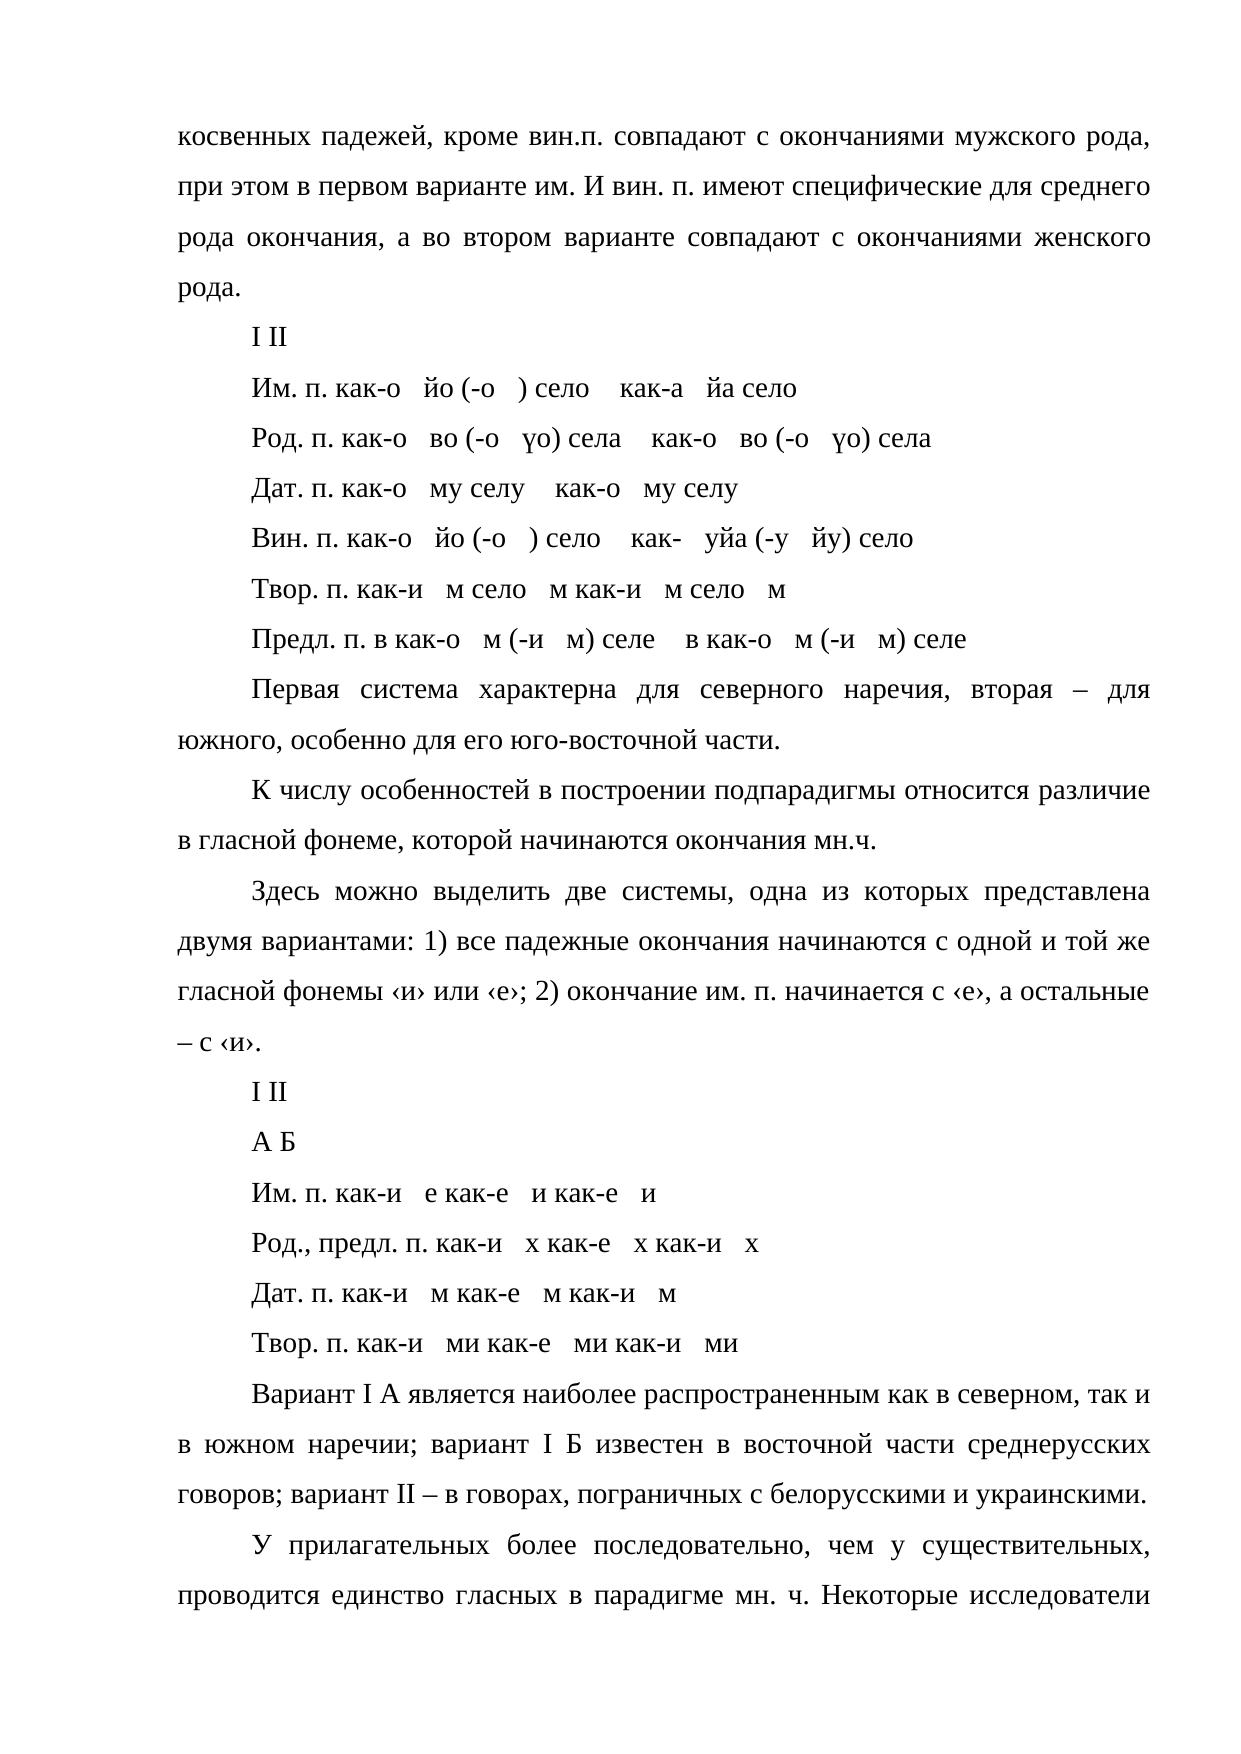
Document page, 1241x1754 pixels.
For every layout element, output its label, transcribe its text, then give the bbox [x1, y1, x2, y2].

text Твор. п. как-ими как-еми как-ими [177, 1326, 1152, 1359]
text Твор. п. как-им селом как-им селом [177, 571, 1152, 604]
text Предл. п. в как-ом (-им) селе в как-ом (-им) селе [177, 621, 1152, 655]
text Вин. п. как-ойо (-о) село как-уйа (-уйу) село [177, 521, 1152, 554]
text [177, 1527, 1152, 1611]
text К числу особенностей в построении подпарадигмы относится различие в гласной фонеме, которой начинаются окончания мн.ч. [177, 772, 1152, 856]
text I II [177, 1074, 1152, 1108]
text Первая система характерна для северного наречия, вторая – для южного, особенно для его юго-восточной части. [177, 672, 1152, 755]
text Вариант I А является наиболее распространенным как в северном, так и в южном наречии; вариант I Б известен в восточной части среднерусских говоров; вариант II – в говорах, пограничных с белорусскими и украинскими. [177, 1376, 1152, 1510]
text Здесь можно выделить две системы, одна из которых представлена двумя вариантами: 1) все падежные окончания начинаются с одной и той же гласной фонемы ‹и› или ‹е›; 2) окончание им. п. начинается с ‹е›, а остальные – с ‹и›. [177, 873, 1152, 1057]
text Род. п. как-ово (-оүо) села как-ово (-оүо) села [177, 420, 1152, 453]
text Им. п. как-ойо (-о) село как-айа село [177, 370, 1152, 403]
text I II [177, 319, 1152, 353]
text Род., предл. п. как-их как-ех как-их [177, 1225, 1152, 1258]
text А Б [177, 1124, 1152, 1158]
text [177, 118, 1152, 303]
text Им. п. как-ие как-еи как-еи [177, 1175, 1152, 1208]
text Дат. п. как-ому селу как-ому селу [177, 470, 1152, 504]
text Дат. п. как-им как-ем как-им [177, 1275, 1152, 1309]
